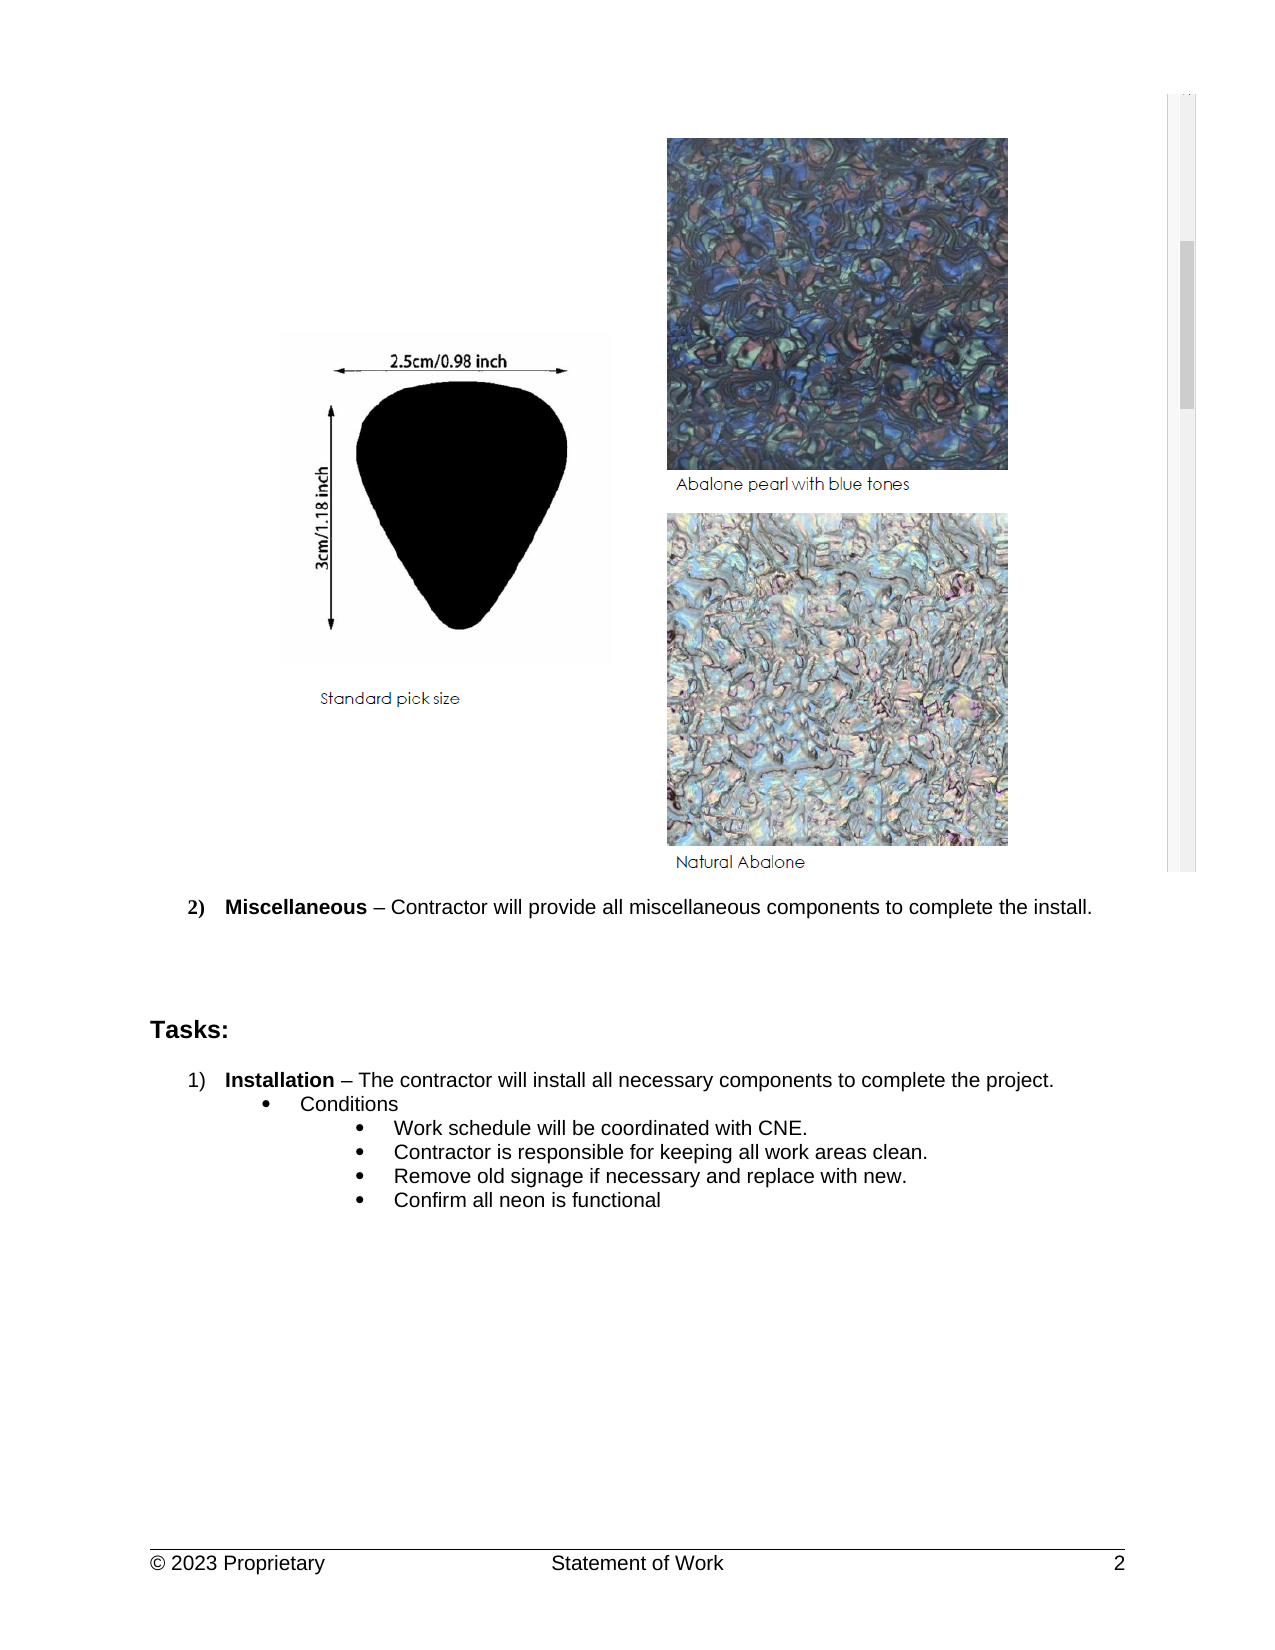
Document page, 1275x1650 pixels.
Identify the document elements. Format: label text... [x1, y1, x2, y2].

list Installation – The contractor will install all necessary components to complete the project. [187, 1068, 1125, 1092]
text Tasks: [150, 1015, 1125, 1044]
list Conditions [262, 1092, 1125, 1116]
list Remove old signage if necessary and replace with new. [356, 1164, 1125, 1188]
picture [225, 94, 1200, 872]
list Confirm all neon is functional [356, 1188, 1125, 1212]
list Miscellaneous – Contractor will provide all miscellaneous components to complete the install. [187, 895, 1125, 919]
list Work schedule will be coordinated with CNE. [356, 1116, 1125, 1140]
list Contractor is responsible for keeping all work areas clean. [356, 1140, 1125, 1164]
